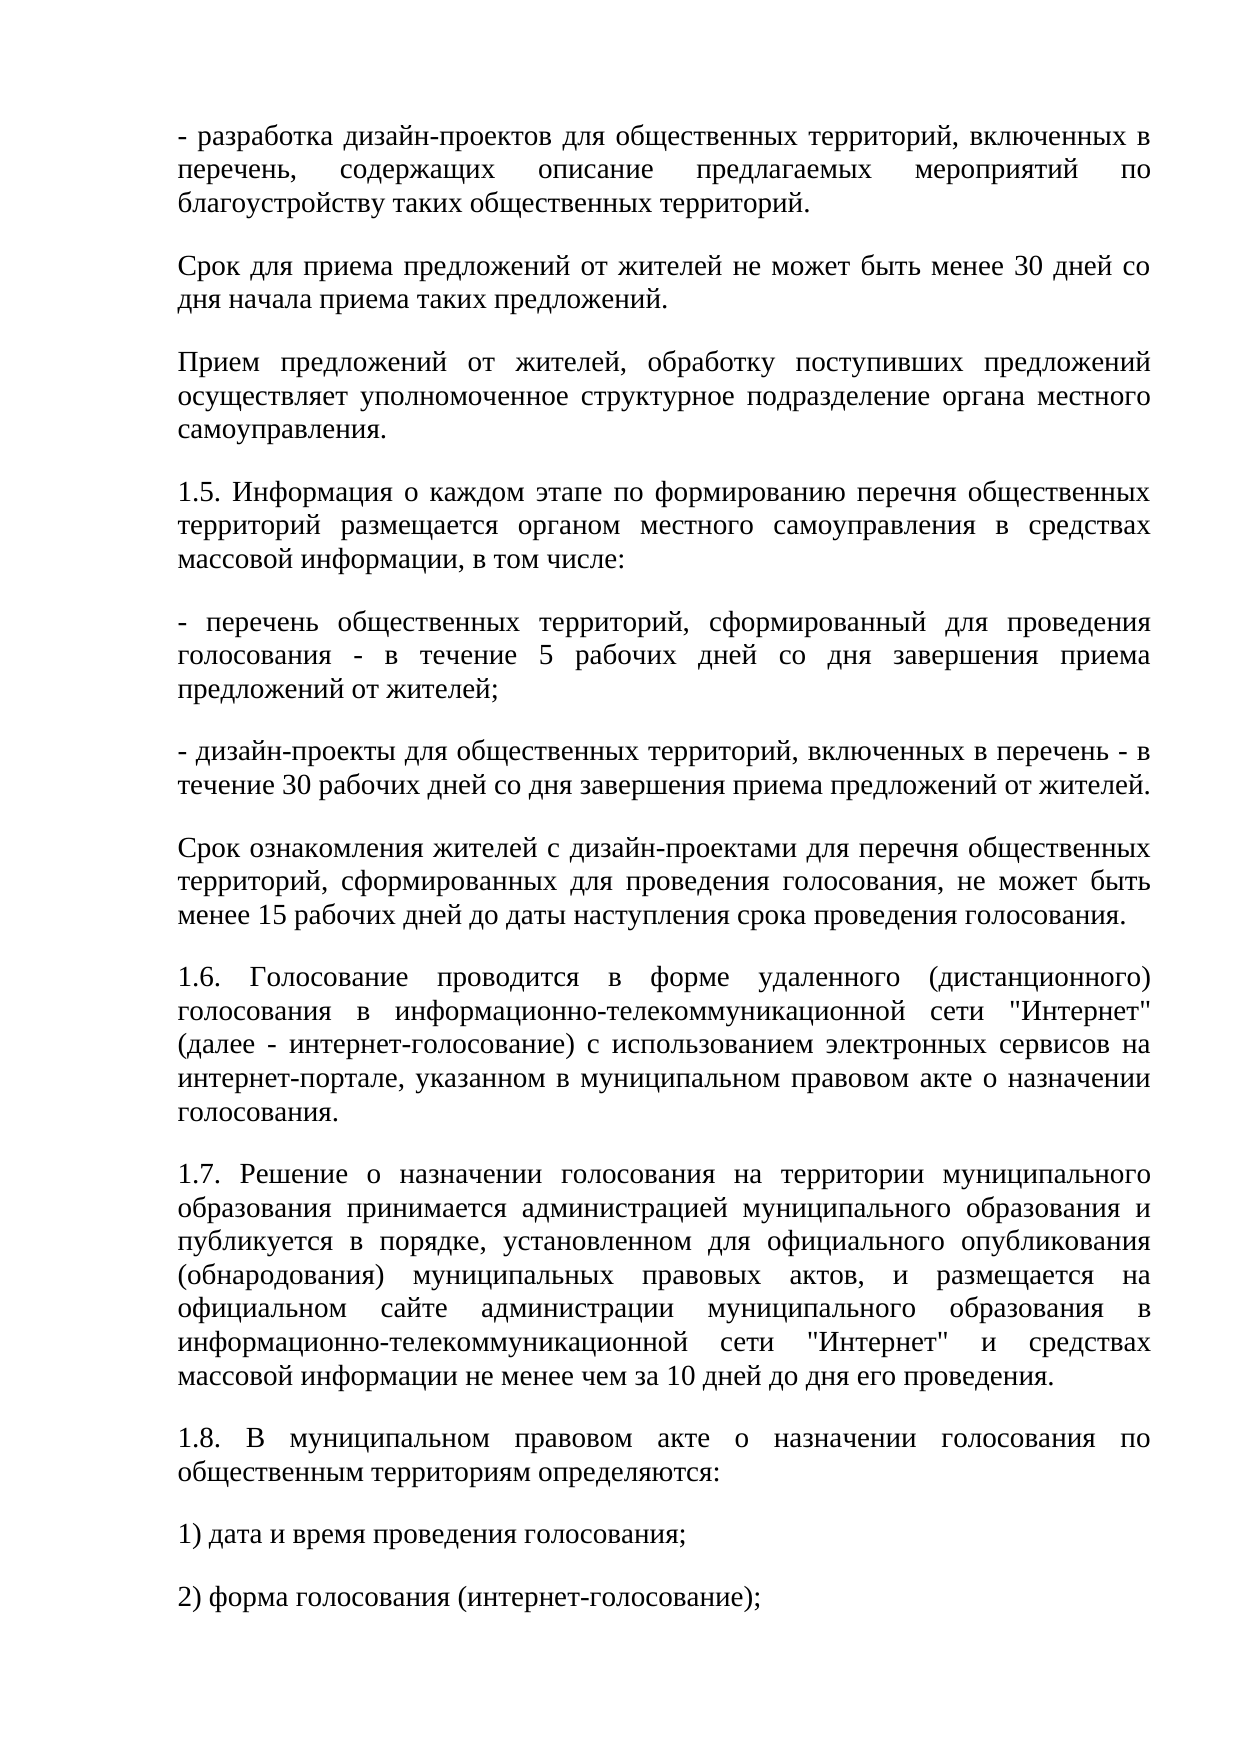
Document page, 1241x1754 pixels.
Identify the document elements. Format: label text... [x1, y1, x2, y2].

text 1.7. Решение о назначении голосования на территории муниципального образования принимается администрацией муниципального образования и публикуется в порядке, установленном для официального опубликования (обнародования) муниципальных правовых актов, и размещается на официальном сайте администрации муниципального образования в информационно-телекоммуникационной сети "Интернет" и средствах массовой информации не менее чем за 10 дней до дня его проведения. [177, 1156, 1152, 1391]
text 2) форма голосования (интернет-голосование); [177, 1579, 1152, 1613]
text 1.6. Голосование проводится в форме удаленного (дистанционного) голосования в информационно-телекоммуникационной сети "Интернет" (далее - интернет-голосование) с использованием электронных сервисов на интернет-портале, указанном в муниципальном правовом акте о назначении голосования. [177, 959, 1152, 1127]
text Срок для приема предложений от жителей не может быть менее 30 дней со дня начала приема таких предложений. [177, 248, 1152, 315]
text - перечень общественных территорий, сформированный для проведения голосования - в течение 5 рабочих дней со дня завершения приема предложений от жителей; [177, 604, 1152, 704]
text Срок ознакомления жителей с дизайн-проектами для перечня общественных территорий, сформированных для проведения голосования, не может быть менее 15 рабочих дней до даты наступления срока проведения голосования. [177, 830, 1152, 930]
text 1.8. В муниципальном правовом акте о назначении голосования по общественным территориям определяются: [177, 1420, 1152, 1487]
text - дизайн-проекты для общественных территорий, включенных в перечень - в течение 30 рабочих дней со дня завершения приема предложений от жителей. [177, 733, 1152, 801]
text - разработка дизайн-проектов для общественных территорий, включенных в перечень, содержащих описание предлагаемых мероприятий по благоустройству таких общественных территорий. [177, 118, 1152, 219]
text 1.5. Информация о каждом этапе по формированию перечня общественных территорий размещается органом местного самоуправления в средствах массовой информации, в том числе: [177, 474, 1152, 574]
text 1) дата и время проведения голосования; [177, 1517, 1152, 1550]
text Прием предложений от жителей, обработку поступивших предложений осуществляет уполномоченное структурное подразделение органа местного самоуправления. [177, 344, 1152, 445]
